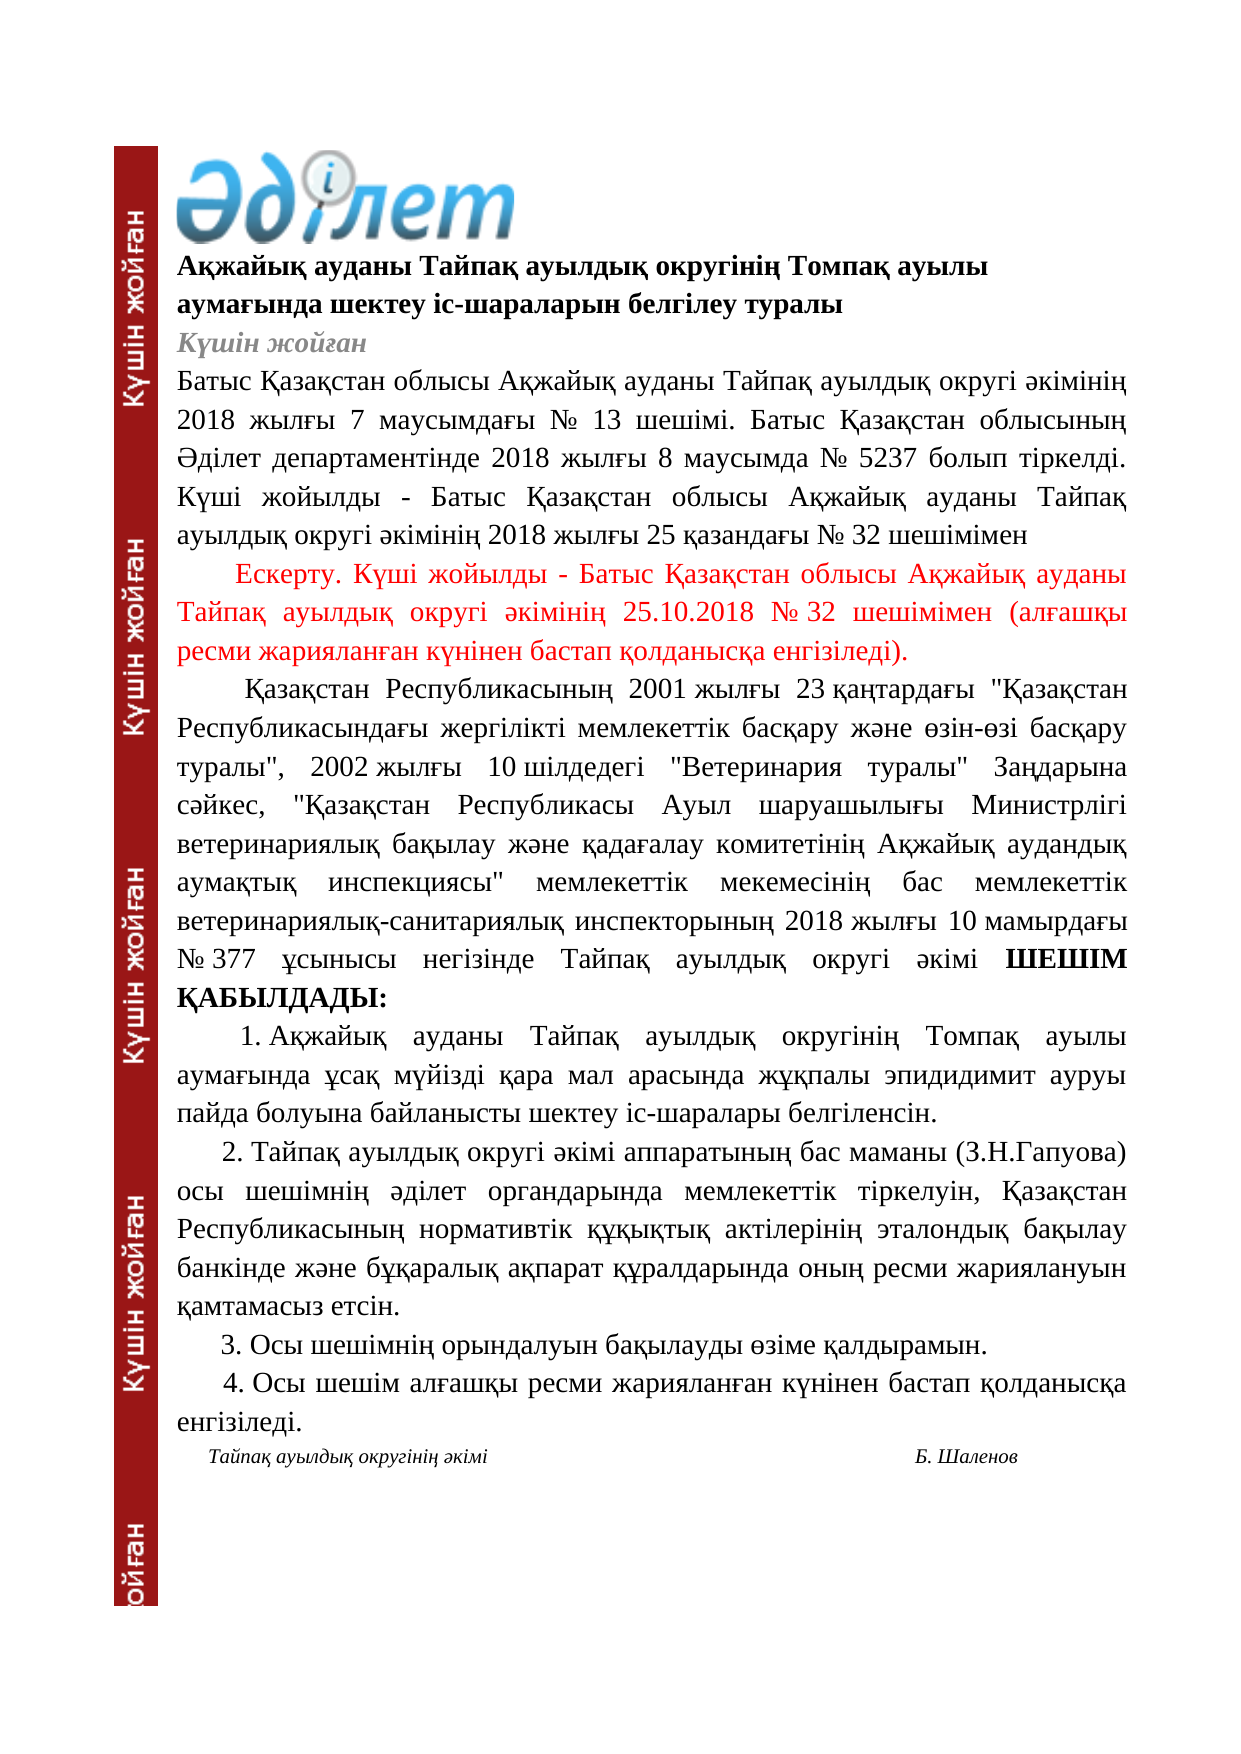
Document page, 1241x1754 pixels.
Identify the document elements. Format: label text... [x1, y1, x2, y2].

text 1. Ақжайық ауданы Тайпақ ауылдық округінің Томпақ ауылы аумағында ұсақ мүйізді қара мал арасында жұқпалы эпидидимит ауруы пайда болуына байланысты шектеу іс-шаралары белгіленсін. [112, 1018, 1128, 1129]
text 2. Тайпақ ауылдық округі әкімі аппаратының бас маманы (З.Н.Гапуова) осы шешімнің әділет органдарында мемлекеттік тіркелуін, Қазақстан Республикасының нормативтік құқықтық актілерінің эталондық бақылау банкінде және бұқаралық ақпарат құралдарында оның ресми жариялануын қамтамасыз етсін. [112, 1134, 1128, 1322]
picture [114, 1322, 158, 1327]
text 4. Осы шешім алғашқы ресми жарияланған күнінен бастап қолданысқа енгізіледі. [112, 1365, 1128, 1437]
picture [114, 1013, 158, 1018]
picture [114, 667, 158, 672]
picture [114, 1360, 158, 1365]
table_header Б. Шаленов [913, 1443, 1240, 1473]
picture [114, 320, 158, 325]
picture [114, 146, 158, 248]
picture [114, 551, 158, 556]
picture [176, 150, 515, 244]
picture [114, 1437, 158, 1443]
text Күшін жойған [112, 325, 1128, 358]
picture [114, 358, 158, 363]
picture [114, 1473, 158, 1606]
table_header Тайпақ ауылдық округінің әкімі [101, 1443, 913, 1473]
text 3. Осы шешімнің орындалуын бақылауды өзіме қалдырамын. [112, 1327, 1128, 1360]
text Ақжайық ауданы Тайпақ ауылдық округінің Томпақ ауылы аумағында шектеу іс-шараларын белгілеу туралы [112, 248, 1128, 320]
picture [114, 1129, 158, 1134]
text Ескерту. Күші жойылды - Батыс Қазақстан облысы Ақжайық ауданы Тайпақ ауылдық округі әкімінің 25.10.2018 № 32 шешімімен (алғашқы ресми жарияланған күнінен бастап қолданысқа енгізіледі). [112, 556, 1128, 667]
text Батыс Қазақстан облысы Ақжайық ауданы Тайпақ ауылдық округі әкімінің 2018 жылғы 7 маусымдағы № 13 шешімі. Батыс Қазақстан облысының Әділет департаментінде 2018 жылғы 8 маусымда № 5237 болып тіркелді. Күші жойылды - Батыс Қазақстан облысы Ақжайық ауданы Тайпақ ауылдық округі әкімінің 2018 жылғы 25 қазандағы № 32 шешімімен [112, 363, 1128, 551]
text Қазақстан Республикасының 2001 жылғы 23 қаңтардағы "Қазақстан Республикасындағы жергілікті мемлекеттік басқару және өзін-өзі басқару туралы", 2002 жылғы 10 шілдедегі "Ветеринария туралы" Заңдарына сәйкес, "Қазақстан Республикасы Ауыл шаруашылығы Министрлігі ветеринариялық бақылау және қадағалау комитетінің Ақжайық аудандық аумақтық инспекциясы" мемлекеттік мекемесінің бас мемлекеттік ветеринариялық-санитариялық инспекторының 2018 жылғы 10 мамырдағы № 377 ұсынысы негізінде Тайпақ ауылдық округі әкімі ШЕШІМ ҚАБЫЛДАДЫ: [112, 672, 1128, 1013]
